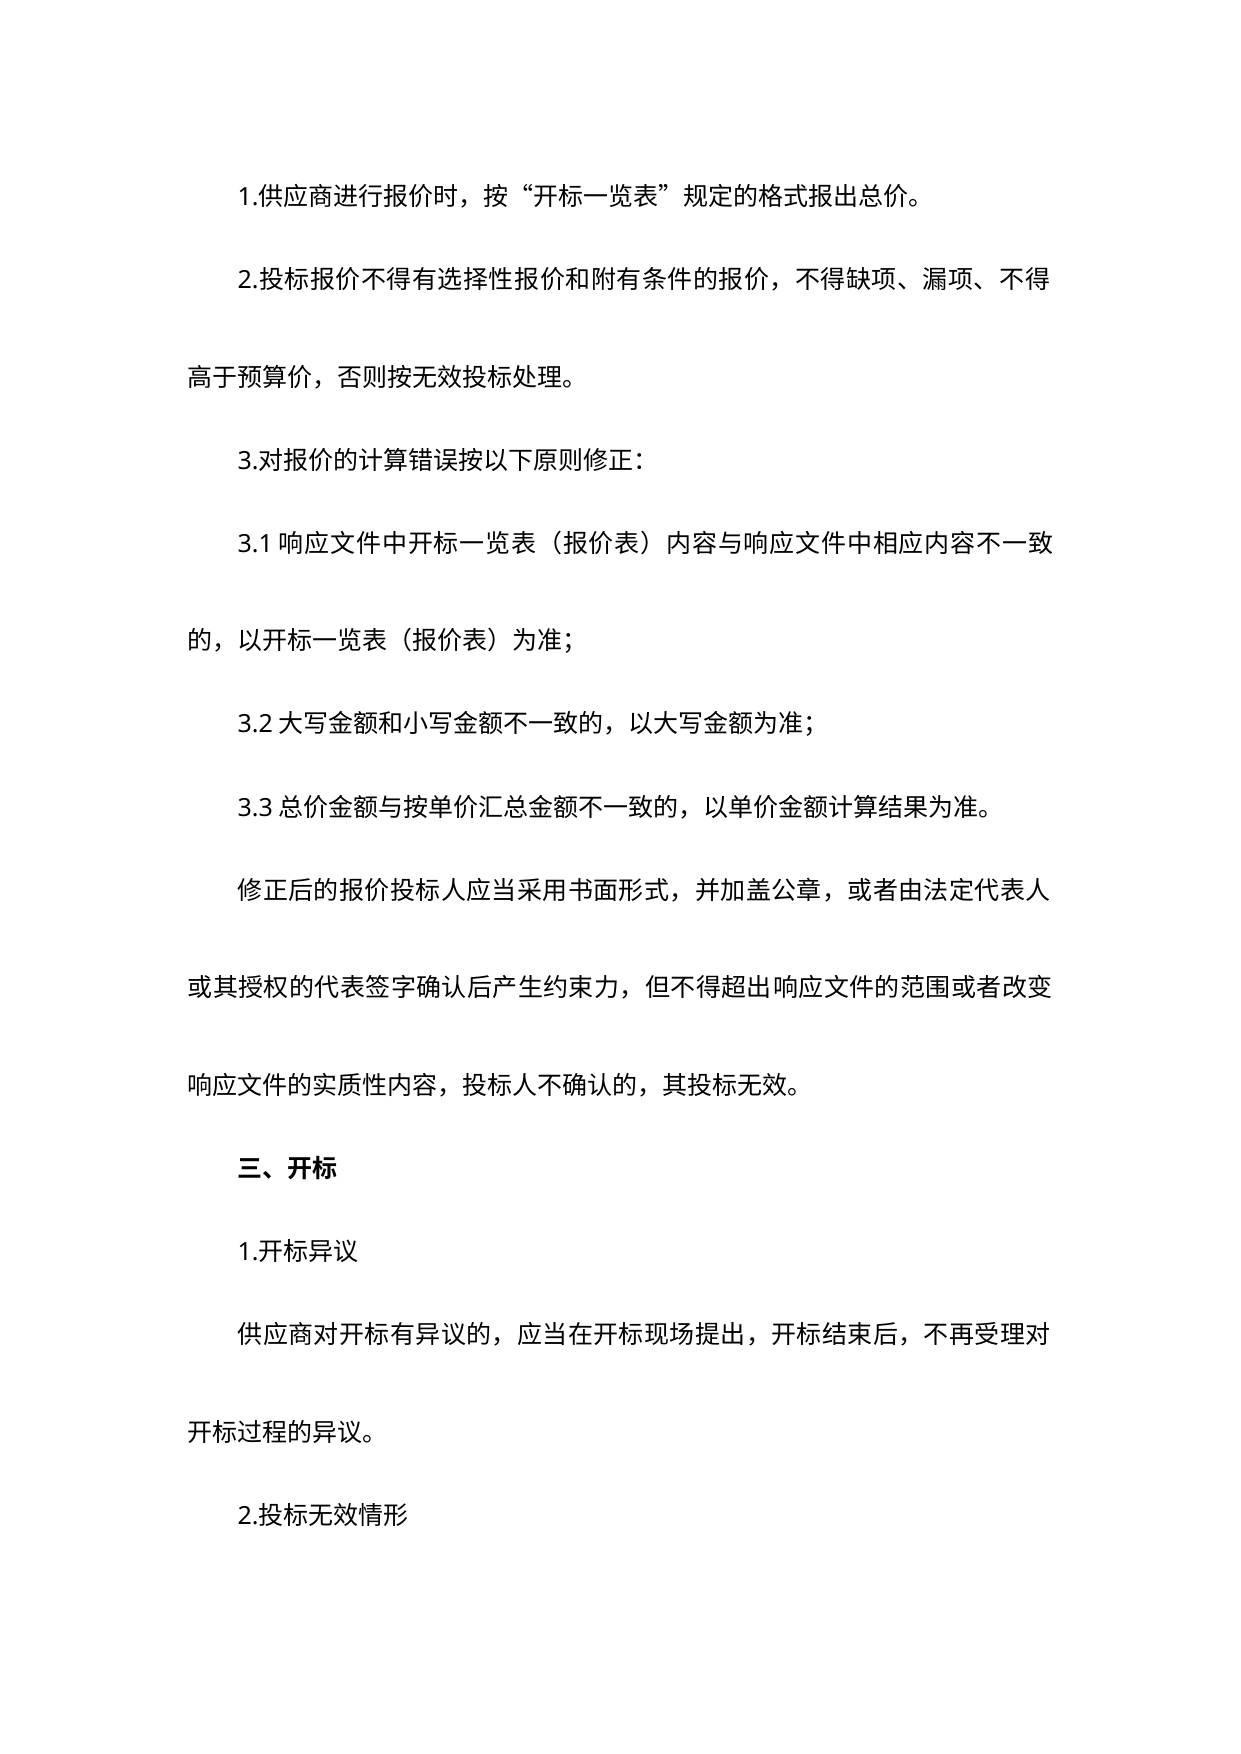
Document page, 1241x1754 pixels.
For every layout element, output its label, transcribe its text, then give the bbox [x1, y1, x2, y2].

list 3.2大写金额和小写金额不一致的，以大写金额为准； [187, 689, 1053, 754]
list 1.开标异议 [187, 1217, 1053, 1282]
list 3.1响应文件中开标一览表（报价表）内容与响应文件中相应内容不一致的，以开标一览表（报价表）为准； [187, 509, 1053, 671]
list 3.3总价金额与按单价汇总金额不一致的，以单价金额计算结果为准。 [187, 773, 1053, 838]
list 三、开标 [187, 1134, 1053, 1199]
list 1.供应商进行报价时，按“开标一览表”规定的格式报出总价。 [187, 162, 1053, 227]
list 2.投标报价不得有选择性报价和附有条件的报价，不得缺项、漏项、不得高于预算价，否则按无效投标处理。 [187, 245, 1053, 408]
list 修正后的报价投标人应当采用书面形式，并加盖公章，或者由法定代表人或其授权的代表签字确认后产生约束力，但不得超出响应文件的范围或者改变响应文件的实质性内容，投标人不确认的，其投标无效。 [187, 856, 1053, 1116]
list 供应商对开标有异议的，应当在开标现场提出，开标结束后，不再受理对开标过程的异议。 [187, 1300, 1053, 1463]
list 2.投标无效情形 [187, 1481, 1053, 1546]
list 3.对报价的计算错误按以下原则修正： [187, 426, 1053, 491]
